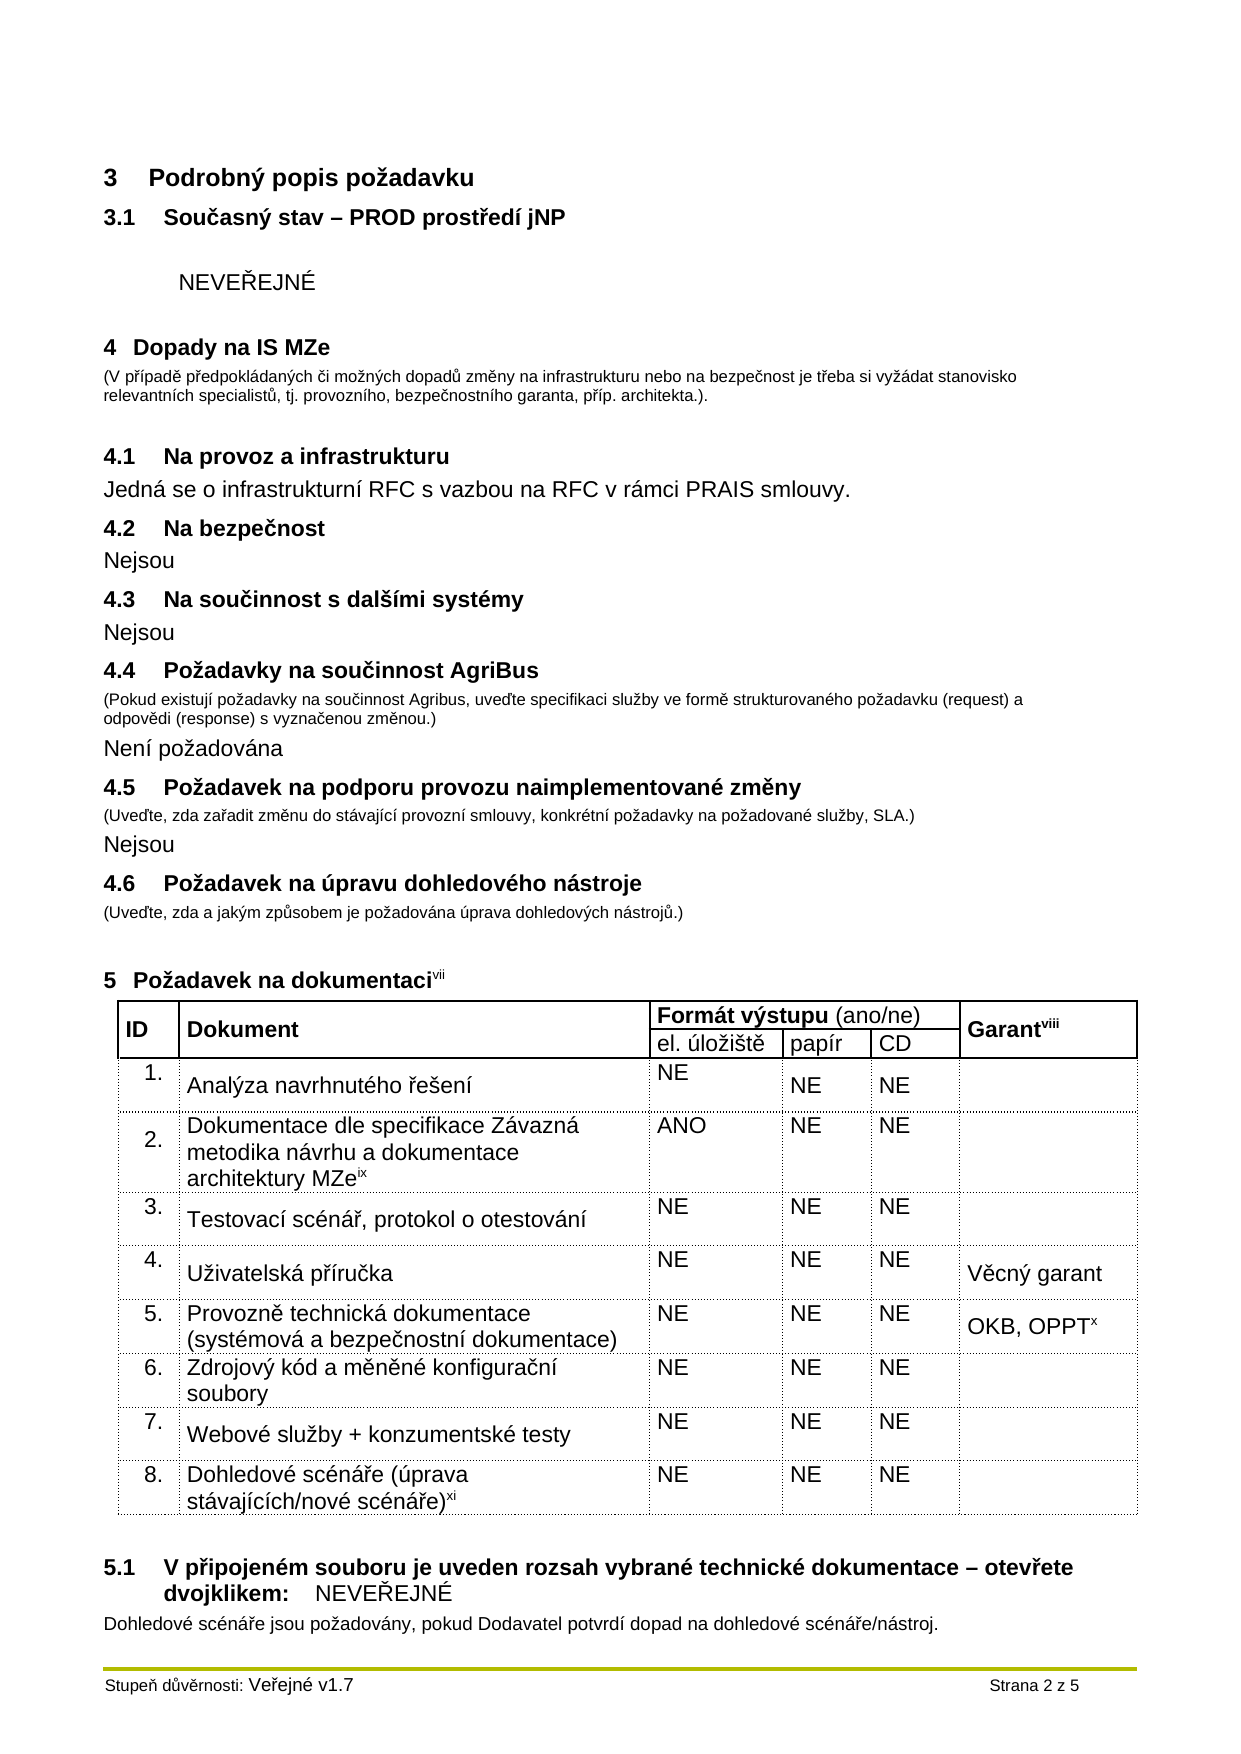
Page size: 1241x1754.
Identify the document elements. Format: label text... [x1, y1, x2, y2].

text (Pokud existují požadavky na součinnost Agribus, uveďte specifikaci služby ve formě strukturovaného požadavku (request) a odpovědi (response) s vyznačenou změnou.) [103, 690, 1092, 728]
table_cell [118, 1353, 179, 1407]
table_cell NE [871, 1299, 960, 1353]
text (Uveďte, zda a jakým způsobem je požadována úprava dohledových nástrojů.) [103, 903, 1092, 922]
table_cell NE [783, 1407, 871, 1460]
table_cell Dokumentace dle specifikace Závazná metodika návrhu a dokumentace architektury MZe [179, 1111, 649, 1192]
text Nejsou [103, 831, 1092, 858]
table_cell Uživatelská příručka [179, 1245, 649, 1299]
text Nejsou [103, 618, 1092, 645]
table_cell NE [871, 1059, 960, 1111]
subtitle Na bezpečnost [103, 514, 1092, 541]
table_cell Testovací scénář, protokol o otestování [179, 1192, 649, 1245]
subtitle Požadavky na součinnost AgriBus [103, 657, 1092, 684]
table_cell Provozně technická dokumentace (systémová a bezpečnostní dokumentace) [179, 1299, 649, 1353]
table_cell NE [871, 1407, 960, 1460]
table_cell NE [650, 1353, 783, 1407]
table_cell [118, 1058, 179, 1111]
subtitle Dopady na IS MZe [103, 334, 1092, 361]
text Nejsou [103, 547, 1092, 573]
table_cell OKB, OPPT [960, 1299, 1137, 1353]
subtitle Podrobný popis požadavku [103, 162, 1092, 191]
table_cell [960, 1059, 1137, 1111]
table_cell [118, 1192, 179, 1245]
text (V případě předpokládaných či možných dopadů změny na infrastrukturu nebo na bezpečnost je třeba si vyžádat stanovisko relevantních specialistů, tj. provozního, bezpečnostního garanta, příp. architekta.). [103, 367, 1092, 405]
table_cell [118, 1299, 179, 1353]
table_cell NE [783, 1299, 871, 1353]
subtitle Požadavek na úpravu dohledového nástroje [103, 870, 1092, 897]
subtitle Na součinnost s dalšími systémy [103, 586, 1092, 612]
table_cell Dohledové scénáře (úprava stávajících/nové scénáře) [179, 1460, 649, 1514]
table_cell Webové služby + konzumentské testy [179, 1407, 649, 1460]
table_cell NE [650, 1245, 783, 1299]
table_header Dokument [180, 1002, 649, 1057]
table_cell NE [871, 1245, 960, 1299]
table_cell NE [871, 1353, 960, 1407]
table_cell Zdrojový kód a měněné konfigurační soubory [179, 1353, 649, 1407]
subtitle Současný stav – PROD prostředí jNP [103, 204, 1092, 230]
text Dohledové scénáře jsou požadovány, pokud Dodavatel potvrdí dopad na dohledové scénáře/nástroj. [103, 1613, 1137, 1634]
table_header Garant [961, 1002, 1136, 1057]
table_cell NE [871, 1111, 960, 1192]
table_cell NE [783, 1353, 871, 1407]
subtitle V připojeném souboru je uveden rozsah vybrané technické dokumentace – otevřete dvojklikem: NEVEŘEJNÉ [103, 1554, 1092, 1607]
table_cell ANO [650, 1111, 783, 1192]
table_cell papír [784, 1030, 870, 1057]
table_cell NE [783, 1245, 871, 1299]
text Jedná se o infrastrukturní RFC s vazbou na RFC v rámci PRAIS smlouvy. [103, 476, 1092, 502]
table_cell Analýza navrhnutého řešení [179, 1059, 649, 1111]
table_cell [960, 1460, 1137, 1514]
subtitle Požadavek na podporu provozu naimplementované změny [103, 773, 1092, 800]
table_cell NE [871, 1192, 960, 1245]
table_cell NE [783, 1111, 871, 1192]
table_cell [960, 1192, 1137, 1245]
table_cell NE [783, 1059, 871, 1111]
table_cell NE [650, 1299, 783, 1353]
table_header ID [119, 1002, 178, 1057]
table_cell NE [650, 1059, 783, 1111]
text (Uveďte, zda zařadit změnu do stávající provozní smlouvy, konkrétní požadavky na požadované služby, SLA.) [103, 806, 1092, 825]
table_cell NE [650, 1460, 783, 1514]
table_cell NE [650, 1192, 783, 1245]
table_cell NE [871, 1460, 960, 1514]
table_cell [118, 1245, 179, 1299]
table_cell [118, 1111, 179, 1192]
table_cell [960, 1407, 1137, 1460]
text Není požadována [103, 734, 1092, 761]
table_cell NE [783, 1460, 871, 1514]
table_cell Věcný garant [960, 1245, 1137, 1299]
table_cell NE [783, 1192, 871, 1245]
table_cell [960, 1353, 1137, 1407]
table_cell el. úložiště [651, 1030, 782, 1057]
list NEVEŘEJNÉ [178, 269, 1092, 295]
table_cell [118, 1460, 179, 1514]
subtitle Na provoz a infrastrukturu [103, 443, 1092, 469]
table_cell CD [872, 1030, 959, 1057]
table_cell [960, 1111, 1137, 1192]
table_header Formát výstupu (ano/ne) [651, 1002, 959, 1028]
table_cell [118, 1407, 179, 1460]
subtitle Požadavek na dokumentaci [103, 967, 1092, 993]
table_cell NE [650, 1407, 783, 1460]
